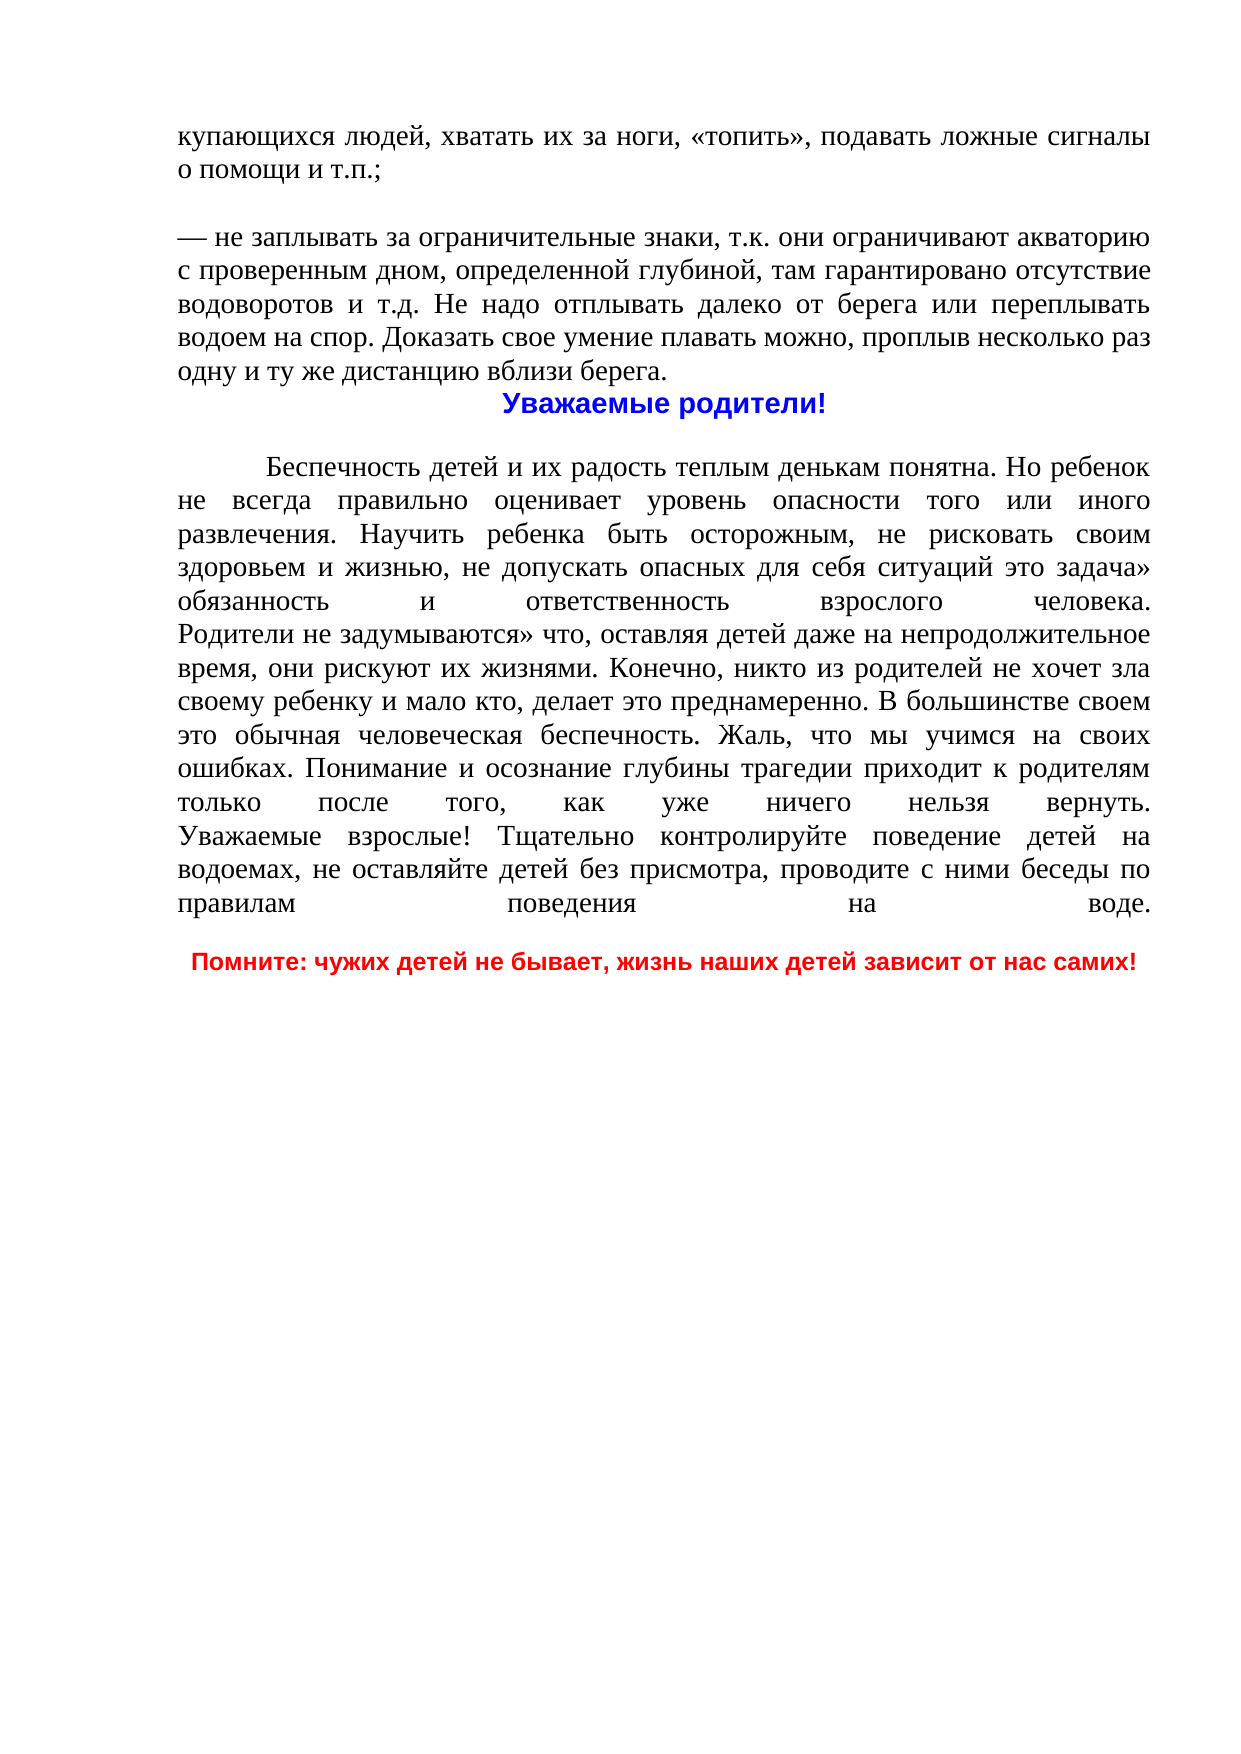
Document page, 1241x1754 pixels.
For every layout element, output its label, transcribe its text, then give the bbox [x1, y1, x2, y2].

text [177, 118, 1152, 185]
text Помните: чужих детей не бывает, жизнь наших детей зависит от нас самих! [177, 947, 1152, 976]
text — не заплывать за ограничительные знаки, т.к. они ограничивают акваторию с проверенным дном, определенной глубиной, там гарантировано отсутствие водоворотов и т.д. Не надо отплывать далеко от берега или переплывать водоем на спор. Доказать свое умение плавать можно, проплыв несколько раз одну и ту же дистанцию вблизи берега. [177, 185, 1152, 386]
text Уважаемые родители! [177, 386, 1152, 420]
text Беспечность детей и их радость теплым денькам понятна. Но ребенок не всегда правильно оценивает уровень опасности того или иного развлечения. Научить ребенка быть осторожным, не рисковать своим здоровьем и жизнью, не допускать опасных для себя ситуаций это задача» обязанность и ответственность взрослого человека. Родители не задумываются» что, оставляя детей даже на непродолжительное время, они рискуют их жизнями. Конечно, никто из родителей не хочет зла своему ребенку и мало кто, делает это преднамеренно. В большинстве своем это обычная человеческая беспечность. Жаль, что мы учимся на своих ошибках. Понимание и осознание глубины трагедии приходит к родителям только после того, как уже ничего нельзя вернуть. Уважаемые взрослые! Тщательно контролируйте поведение детей на водоемах, не оставляйте детей без присмотра, проводите с ними беседы по правилам поведения на воде. [177, 420, 1152, 947]
